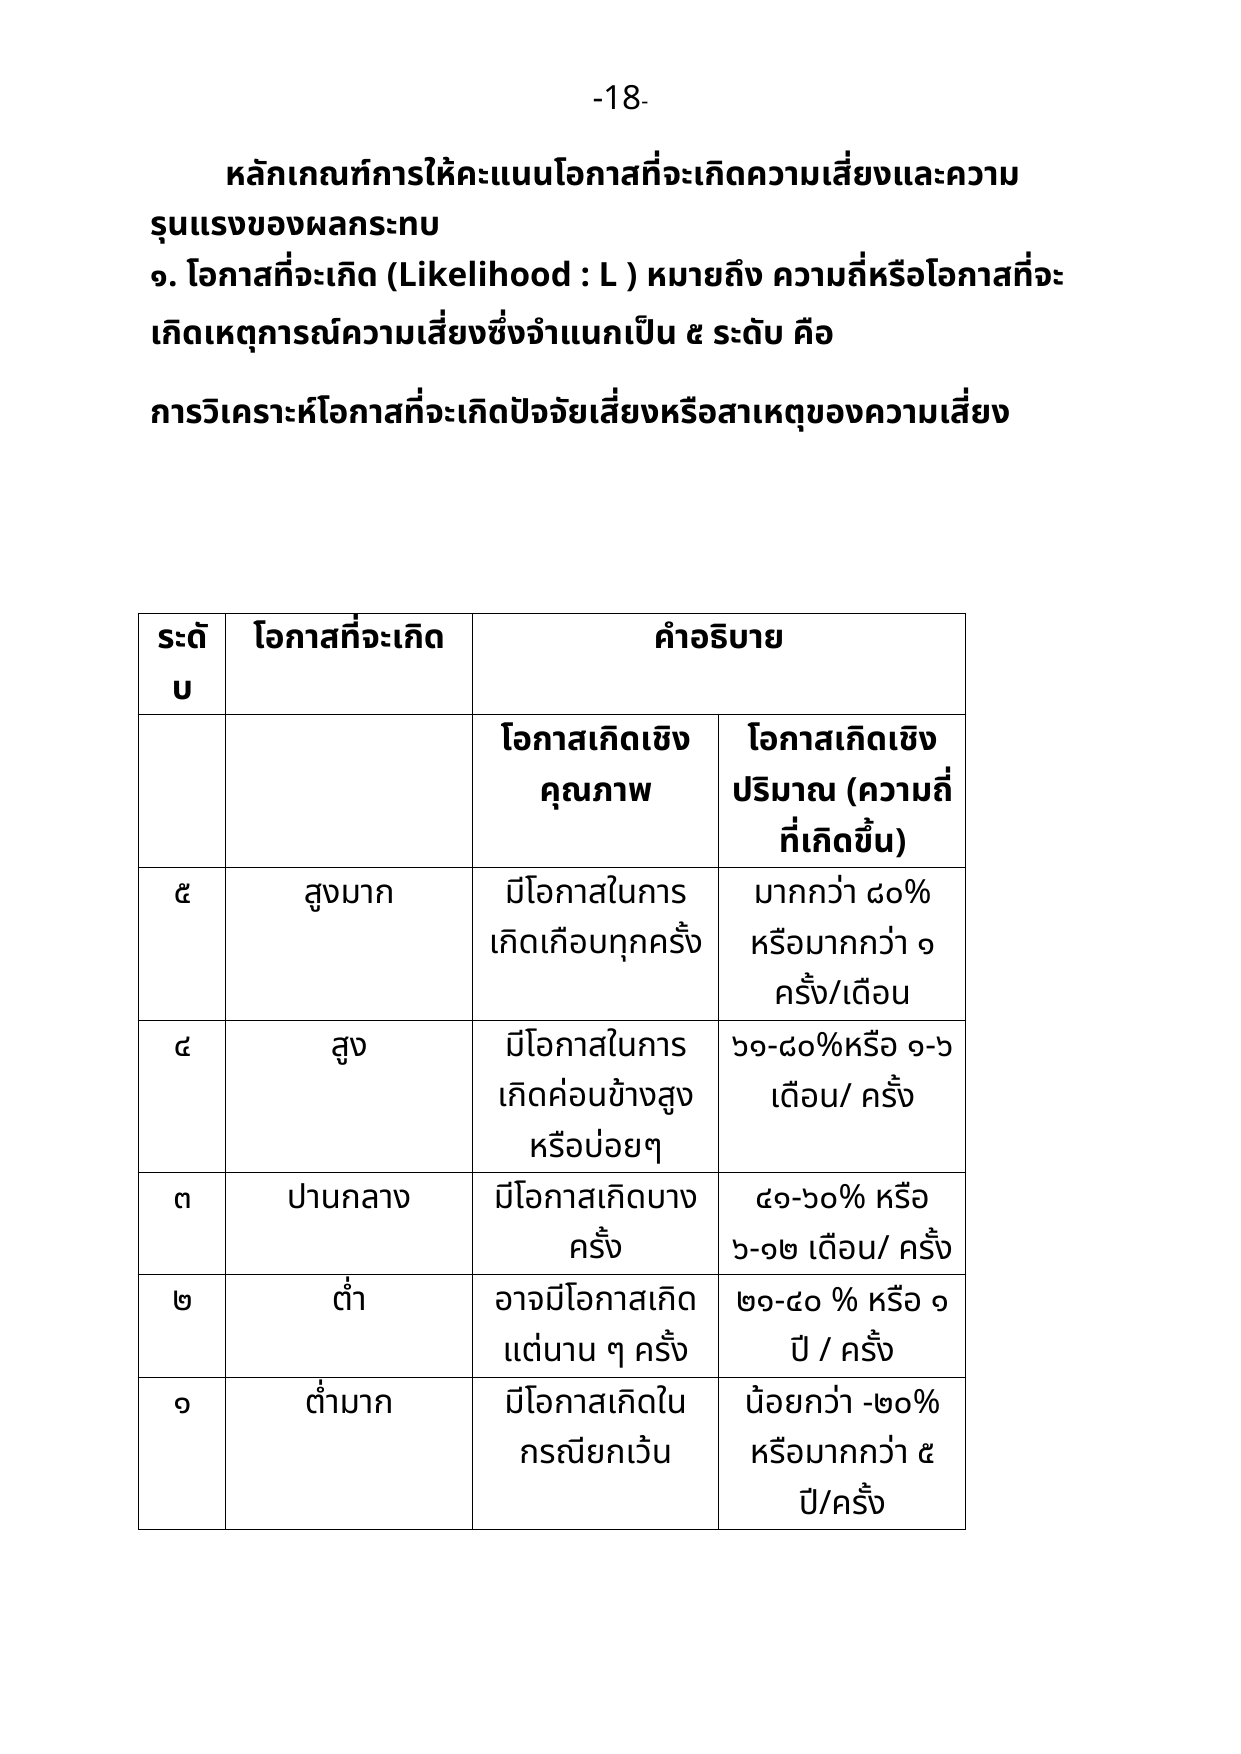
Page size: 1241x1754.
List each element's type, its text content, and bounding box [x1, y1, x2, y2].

table_cell ปานกลาง [226, 1173, 472, 1274]
table_cell [226, 715, 472, 867]
text ๑. โอกาสที่จะเกิด (Likelihood : L ) หมายถึง ความถี่หรือโอกาสที่จะเกิดเหตุการณ์ความเสี่ยงซึ่งจำแนกเป็น ๕ ระดับ คือ [150, 251, 1090, 359]
text หลักเกณฑ์การให้คะแนนโอกาสที่จะเกิดความเสี่ยงและความรุนแรงของผลกระทบ [150, 150, 1090, 251]
table_cell มีโอกาสในการเกิดค่อนข้างสูงหรือบ่อยๆ [473, 1021, 718, 1172]
table_cell น้อยกว่า -๒๐% หรือมากกว่า ๕ ปี/ครั้ง [719, 1378, 965, 1529]
table_cell มีโอกาสในการเกิดเกือบทุกครั้ง [473, 868, 718, 1020]
table_cell โอกาสเกิดเชิงปริมาณ (ความถี่ที่เกิดขึ้น) [719, 715, 965, 867]
table_header ระดับ [139, 614, 225, 714]
text การวิเคราะห์โอกาสที่จะเกิดปัจจัยเสี่ยงหรือสาเหตุของความเสี่ยง [150, 388, 1090, 438]
table_cell ต่ำ [226, 1275, 472, 1377]
table_header โอกาสที่จะเกิด [226, 614, 472, 714]
table_header คำอธิบาย [473, 614, 965, 714]
table_cell ต่ำมาก [226, 1378, 472, 1529]
table_cell ๕ [139, 868, 225, 1020]
table_cell ๑ [139, 1378, 225, 1529]
table_cell สูง [226, 1021, 472, 1172]
table_cell ๓ [139, 1173, 225, 1274]
table_cell โอกาสเกิดเชิงคุณภาพ [473, 715, 718, 867]
table_cell มีโอกาสเกิดในกรณียกเว้น [473, 1378, 718, 1529]
table_cell สูงมาก [226, 868, 472, 1020]
table_cell ๔ [139, 1021, 225, 1172]
table_cell มากกว่า ๘๐% หรือมากกว่า ๑ ครั้ง/เดือน [719, 868, 965, 1020]
table_cell [139, 715, 225, 867]
table_cell มีโอกาสเกิดบางครั้ง [473, 1173, 718, 1274]
table_cell อาจมีโอกาสเกิดแต่นาน ๆ ครั้ง [473, 1275, 718, 1377]
table_cell ๔๑-๖๐% หรือ ๖-๑๒ เดือน/ ครั้ง [719, 1173, 965, 1274]
table_cell ๒ [139, 1275, 225, 1377]
table_cell ๒๑-๔๐ % หรือ ๑ ปี / ครั้ง [719, 1275, 965, 1377]
table_cell ๖๑-๘๐%หรือ ๑-๖ เดือน/ ครั้ง [719, 1021, 965, 1172]
